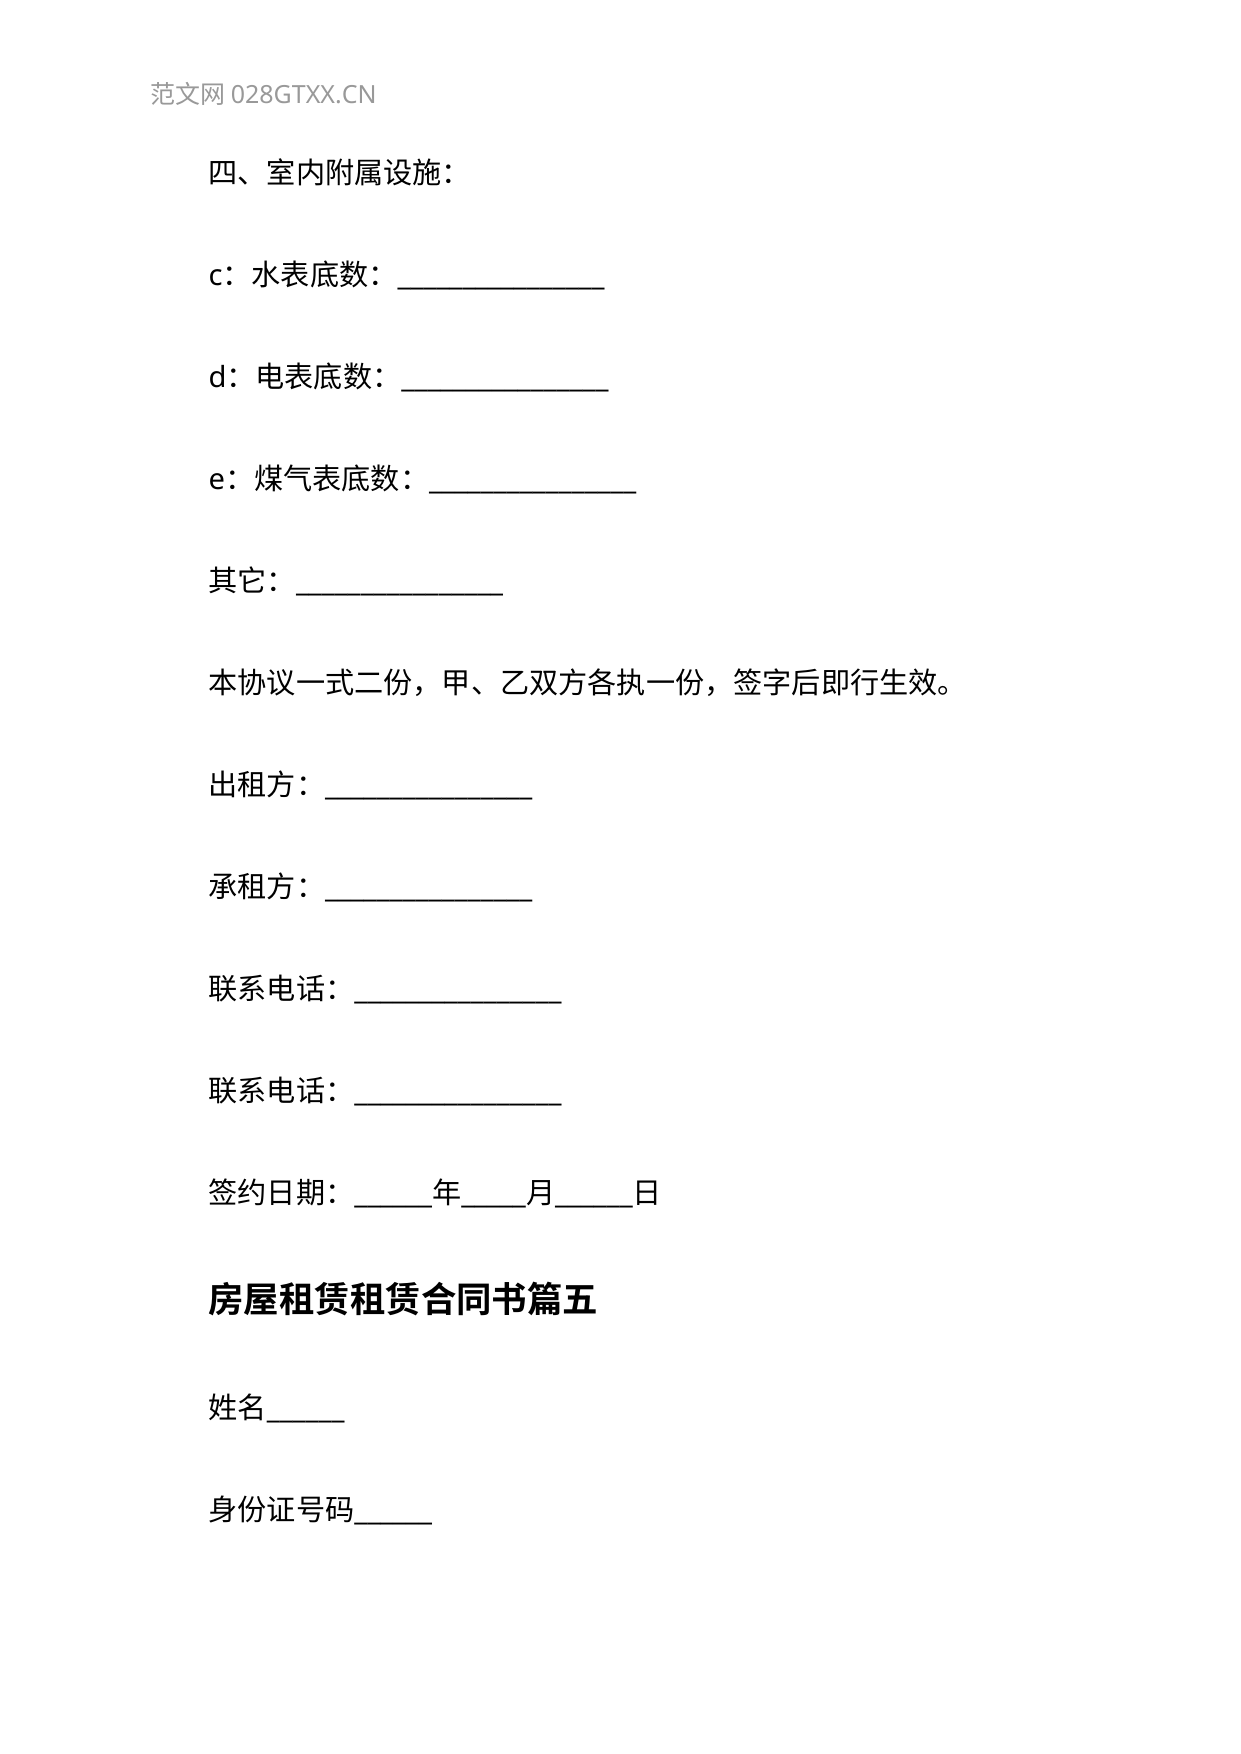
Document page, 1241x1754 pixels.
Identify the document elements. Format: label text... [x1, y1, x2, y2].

text 签约日期：______年_____月______日 [150, 1169, 1090, 1212]
text e：煤气表底数：________________ [150, 456, 1090, 498]
text 房屋租赁租赁合同书篇五 [150, 1271, 1090, 1323]
text 身份证号码______ [150, 1487, 1090, 1529]
text 其它：________________ [150, 558, 1090, 600]
text d：电表底数：________________ [150, 354, 1090, 396]
text 出租方：________________ [150, 761, 1090, 804]
text 四、室内附属设施： [150, 150, 1090, 192]
text 姓名______ [150, 1385, 1090, 1427]
text 联系电话：________________ [150, 1067, 1090, 1110]
text c：水表底数：________________ [150, 252, 1090, 294]
text 联系电话：________________ [150, 965, 1090, 1008]
text 承租方：________________ [150, 863, 1090, 906]
text 本协议一式二份，甲、乙双方各执一份，签字后即行生效。 [150, 660, 1090, 702]
